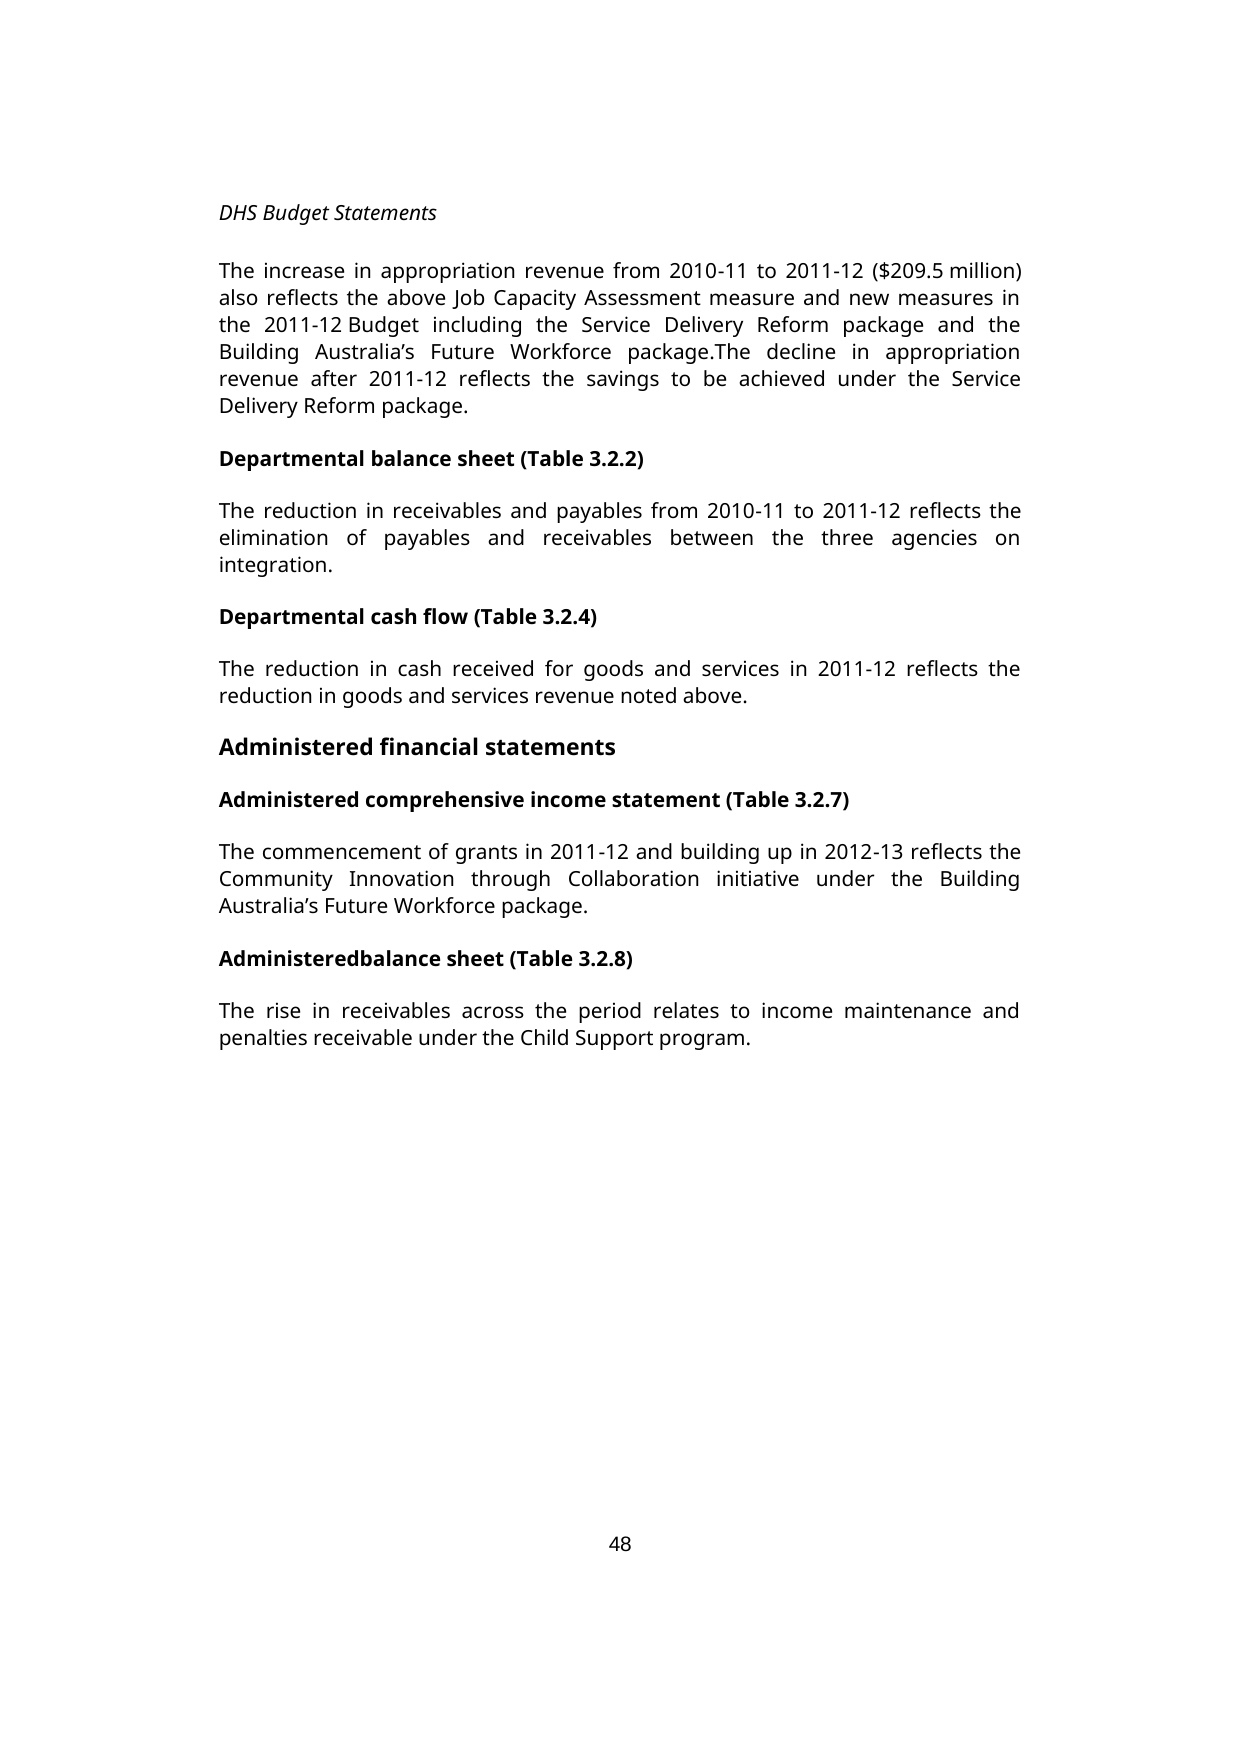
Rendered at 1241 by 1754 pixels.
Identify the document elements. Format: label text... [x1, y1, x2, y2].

text The reduction in receivables and payables from 2010-11 to 2011-12 reflects the elimination of payables and receivables between the three agencies on integration. [218, 496, 1022, 578]
text The increase in appropriation revenue from 2010-11 to 2011-12 ($209.5 million) also reflects the above Job Capacity Assessment measure and new measures in the 2011-12 Budget including the Service Delivery Reform package and the Building Australia’s Future Workforce package.The decline in appropriation revenue after 2011-12 reflects the savings to be achieved under the Service Delivery Reform package. [218, 257, 1022, 419]
text Administered comprehensive income statement (Table 3.2.7) [218, 786, 1022, 813]
text The reduction in cash received for goods and services in 2011-12 reflects the reduction in goods and services revenue noted above. [218, 655, 1022, 709]
text Departmental cash flow (Table 3.2.4) [218, 603, 1022, 630]
text Administered financial statements [218, 734, 1022, 761]
text Departmental balance sheet (Table 3.2.2) [218, 444, 1022, 471]
text The rise in receivables across the period relates to income maintenance and penalties receivable under the Child Support program. [218, 996, 1022, 1051]
text Administeredbalance sheet (Table 3.2.8) [218, 944, 1022, 971]
text The commencement of grants in 2011-12 and building up in 2012-13 reflects the Community Innovation through Collaboration initiative under the Building Australia’s Future Workforce package. [218, 838, 1022, 919]
